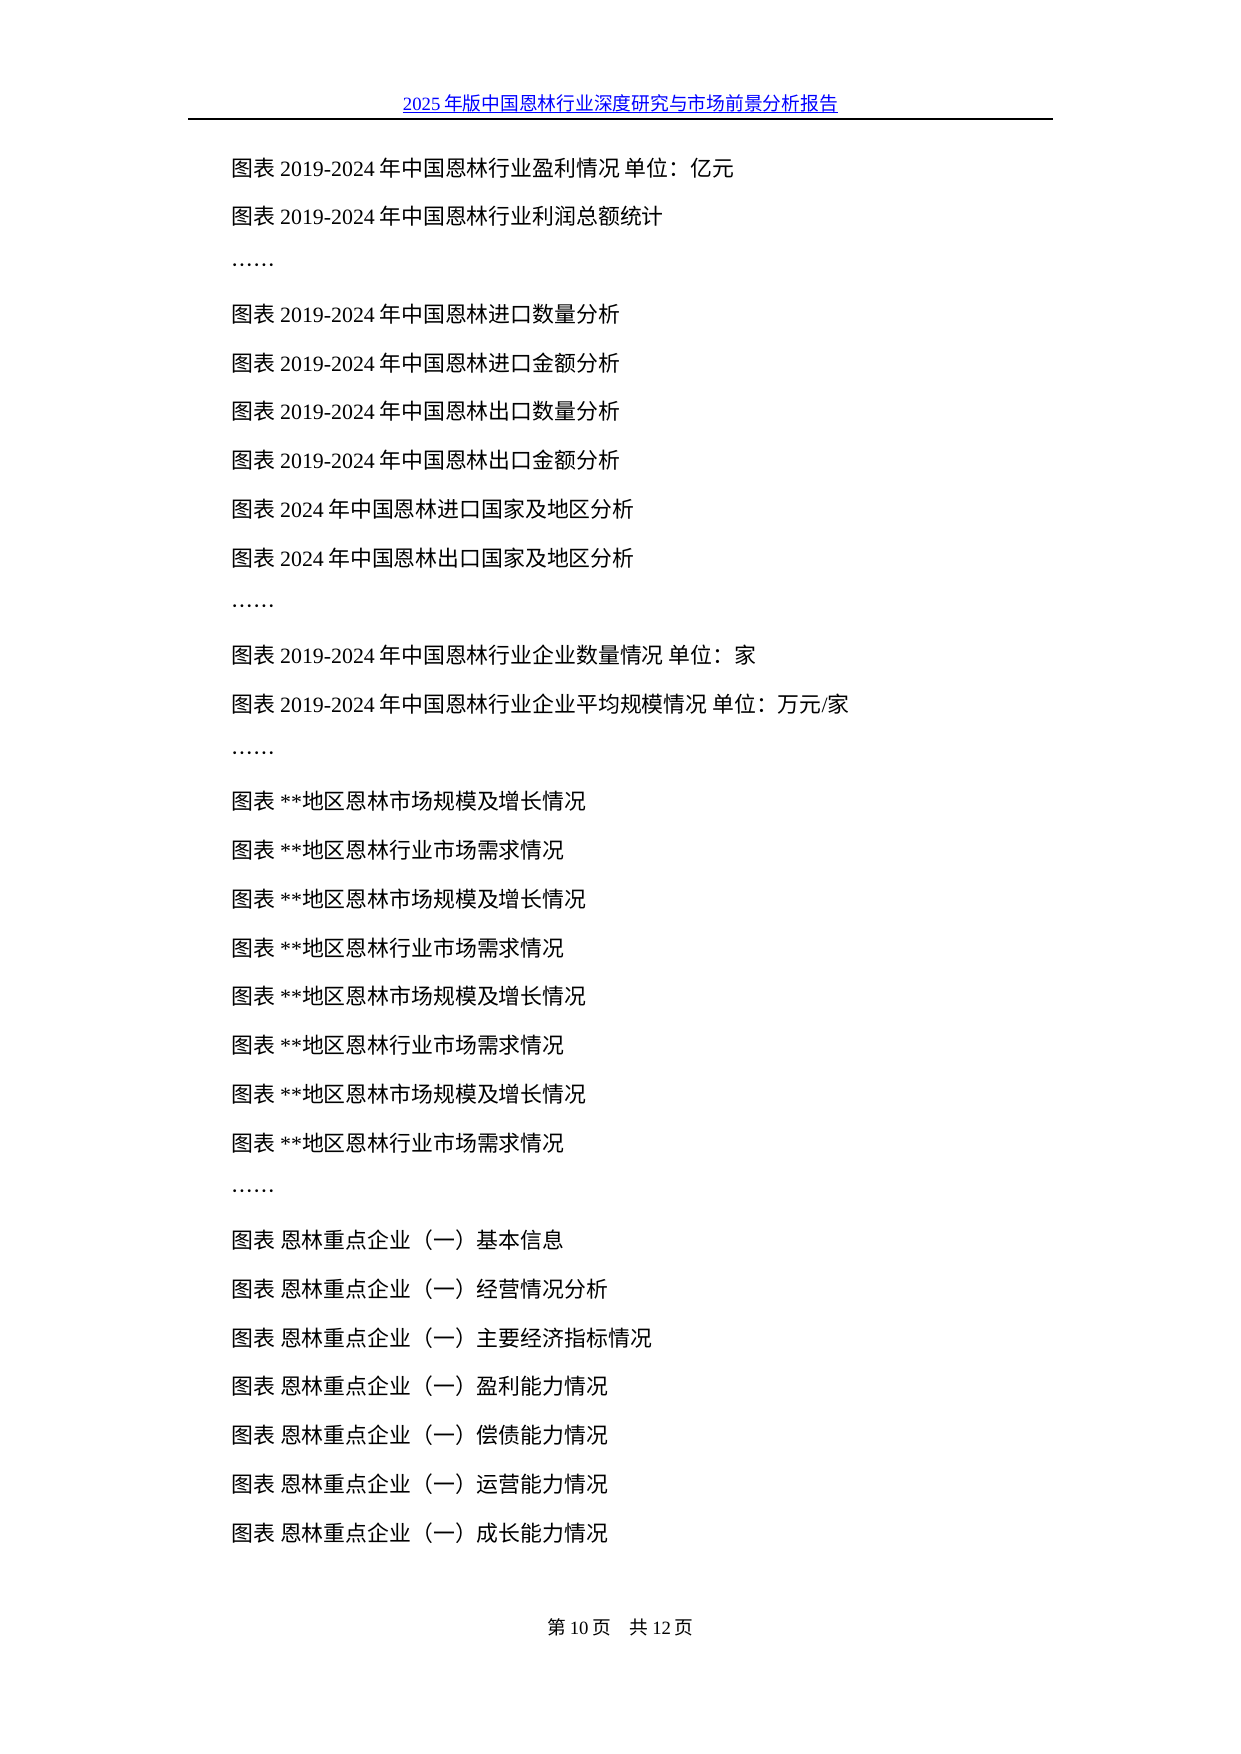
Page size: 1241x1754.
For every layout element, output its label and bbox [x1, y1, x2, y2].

text [187, 150, 1053, 1548]
